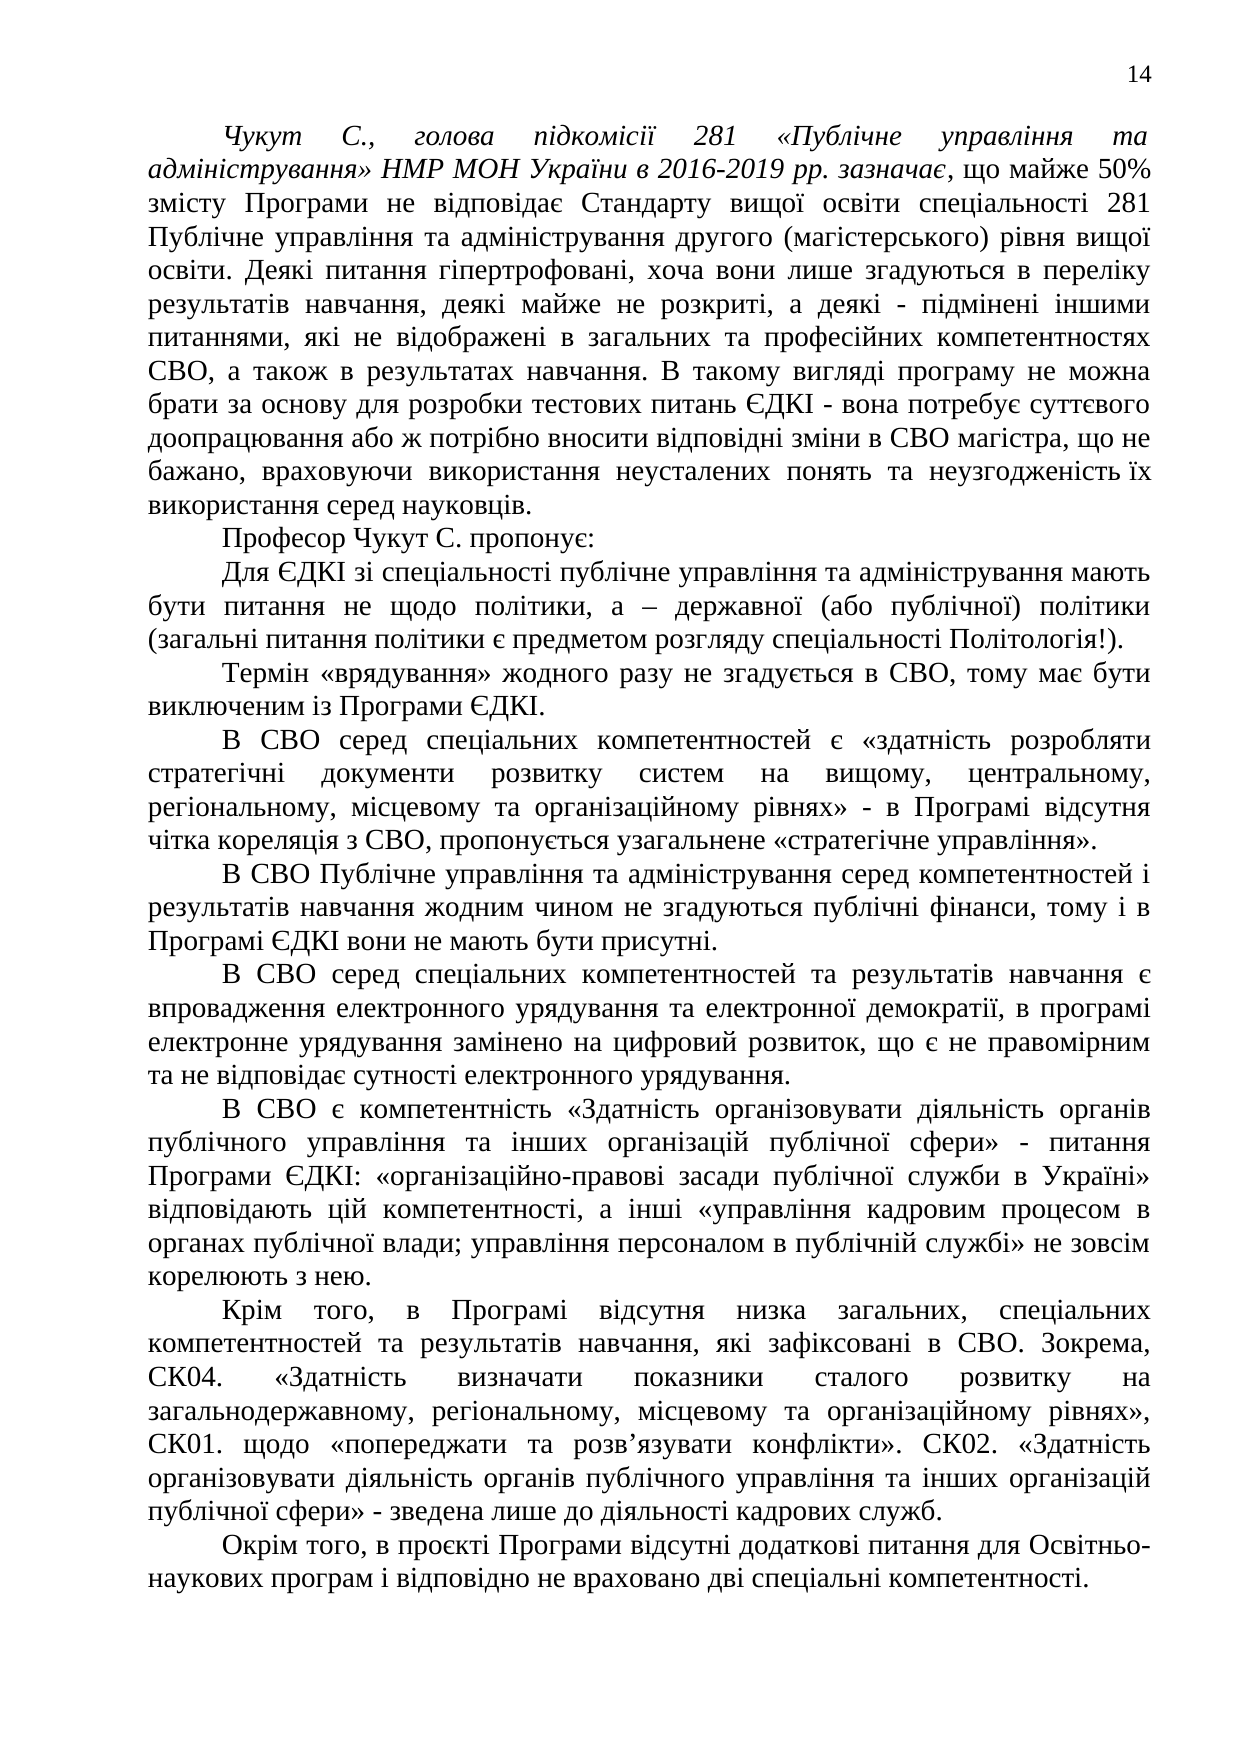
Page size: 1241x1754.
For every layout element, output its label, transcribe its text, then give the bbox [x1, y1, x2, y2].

text Термін «врядування» жодного разу не згадується в СВО, тому має бути виключеним із Програми ЄДКІ. [148, 655, 1152, 722]
text Чукут С., голова підкомісії 281 «Публічне управління та адміністрування» НМР МОН України в 2016-2019 рр. зазначає, що майже 50% змісту Програми не відповідає Стандарту вищої освіти спеціальності 281 Публічне управління та адміністрування другого (магістерського) рівня вищої освіти. Деякі питання гіпертрофовані, хоча вони лише згадуються в переліку результатів навчання, деякі майже не розкриті, а деякі - підмінені іншими питаннями, які не відображені в загальних та професійних компетентностях СВО, а також в результатах навчання. В такому вигляді програму не можна брати за основу для розробки тестових питань ЄДКІ - вона потребує суттєвого доопрацювання або ж потрібно вносити відповідні зміни в СВО магістра, що не бажано, враховуючи використання неусталених понять та неузгодженість їх використання серед науковців. [148, 118, 1152, 521]
text Професор Чукут С. пропонує: [148, 521, 1152, 554]
text В СВО серед спеціальних компетентностей та результатів навчання є впровадження електронного урядування та електронної демократії, в програмі електронне урядування замінено на цифровий розвиток, що є не правомірним та не відповідає сутності електронного урядування. [148, 957, 1152, 1091]
text В СВО є компетентність «Здатність організовувати діяльність органів публічного управління та інших організацій публічної сфери» - питання Програми ЄДКІ: «організаційно-правові засади публічної служби в Україні» відповідають цій компетентності, а інші «управління кадровим процесом в органах публічної влади; управління персоналом в публічній службі» не зовсім корелюють з нею. [148, 1091, 1152, 1292]
text Для ЄДКІ зі спеціальності публічне управління та адміністрування мають бути питання не щодо політики, а – державної (або публічної) політики (загальні питання політики є предметом розгляду спеціальності Політологія!). [148, 554, 1152, 655]
text Крім того, в Програмі відсутня низка загальних, спеціальних компетентностей та результатів навчання, які зафіксовані в СВО. Зокрема, СК04. «Здатність визначати показники сталого розвитку на загальнодержавному, регіональному, місцевому та організаційному рівнях», СК01. щодо «попереджати та розв’язувати конфлікти». СК02. «Здатність організовувати діяльність органів публічного управління та інших організацій публічної сфери» - зведена лише до діяльності кадрових служб. [148, 1292, 1152, 1527]
text В СВО Публічне управління та адміністрування серед компетентностей і результатів навчання жодним чином не згадуються публічні фінанси, тому і в Програмі ЄДКІ вони не мають бути присутні. [148, 856, 1152, 957]
text В СВО серед спеціальних компетентностей є «здатність розробляти стратегічні документи розвитку систем на вищому, центральному, регіональному, місцевому та організаційному рівнях» - в Програмі відсутня чітка кореляція з СВО, пропонується узагальнене «стратегічне управління». [148, 722, 1152, 856]
text Окрім того, в проєкті Програми відсутні додаткові питання для Освітньо-наукових програм і відповідно не враховано дві спеціальні компетентності. [148, 1527, 1152, 1594]
